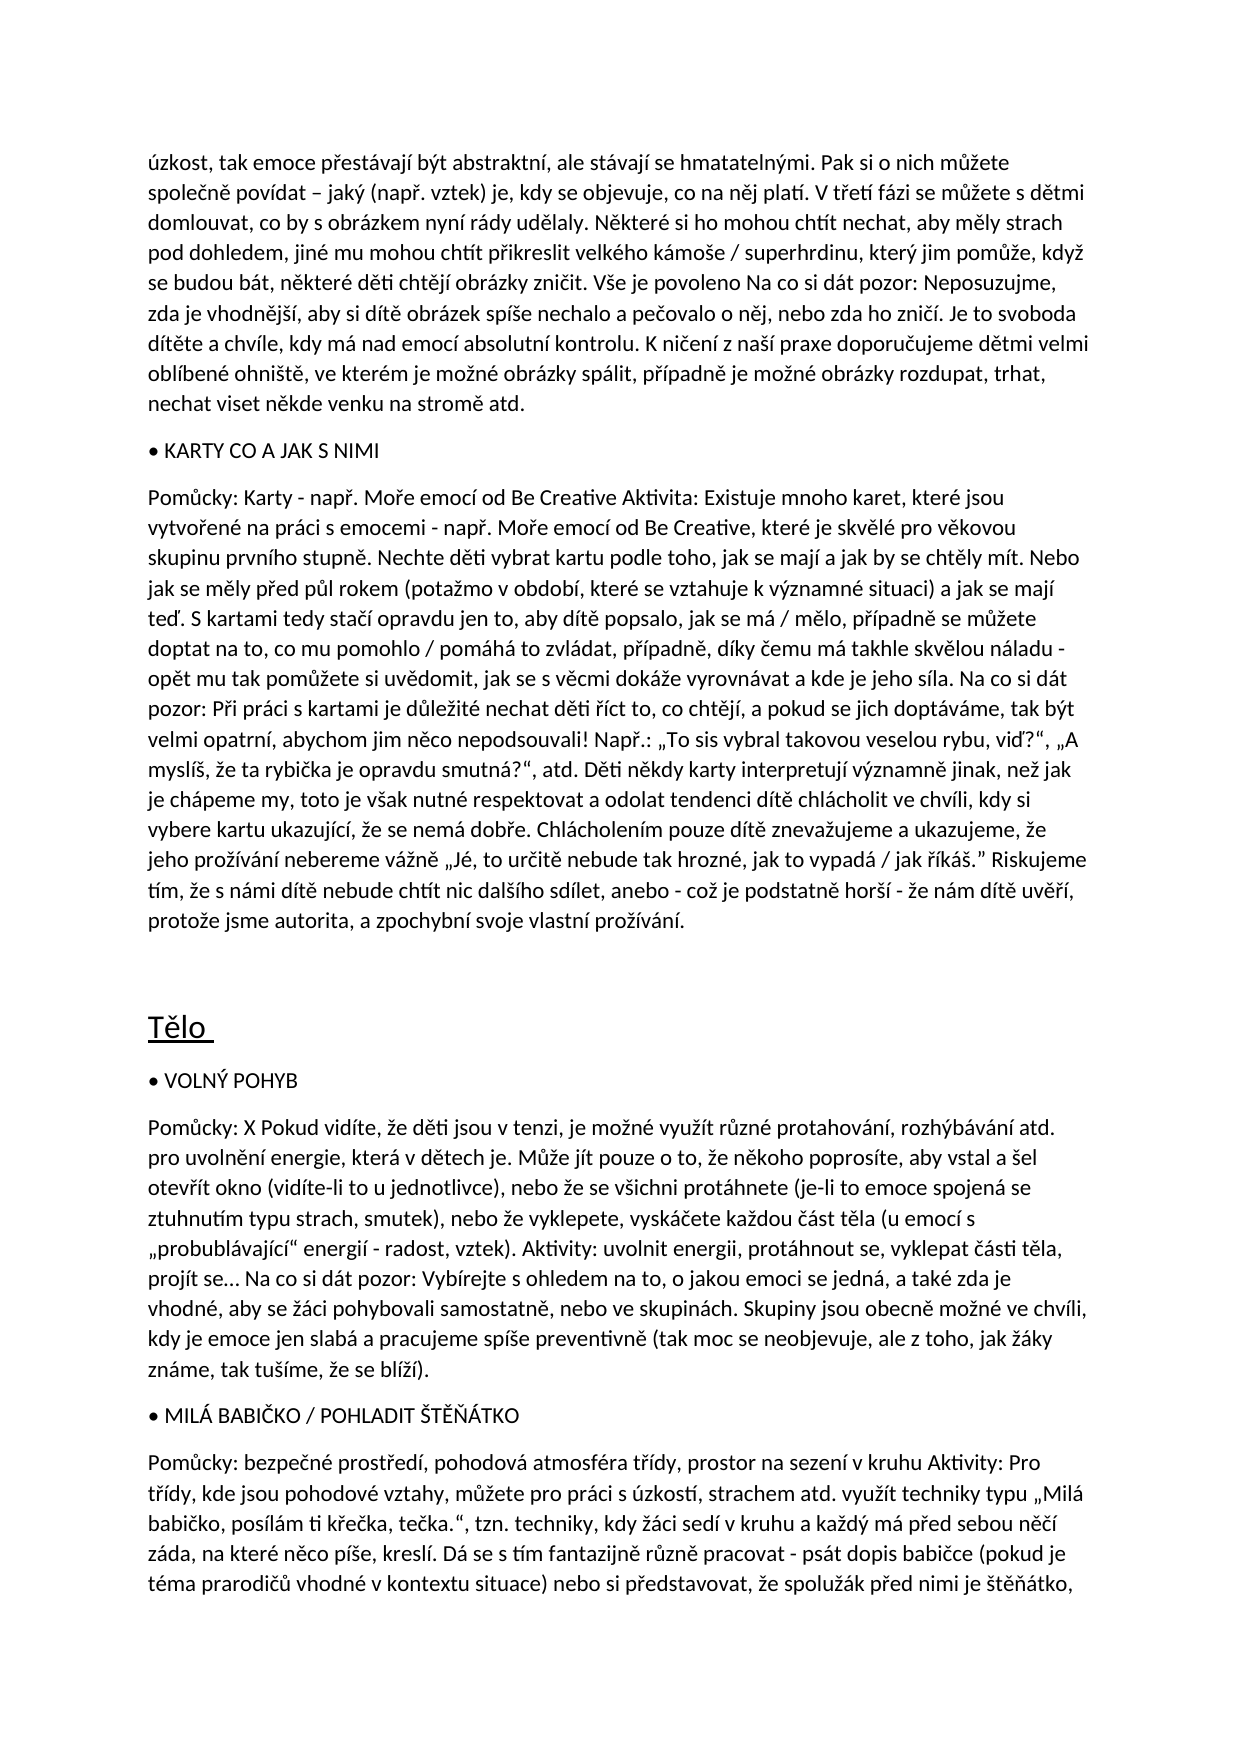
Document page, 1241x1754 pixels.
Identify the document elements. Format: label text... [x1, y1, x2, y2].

text Pomůcky: X Pokud vidíte, že děti jsou v tenzi, je možné využít různé protahování, rozhýbávání atd. pro uvolnění energie, která v dětech je. Může jít pouze o to, že někoho poprosíte, aby vstal a šel otevřít okno (vidíte-li to u jednotlivce), nebo že se všichni protáhnete (je-li to emoce spojená se ztuhnutím typu strach, smutek), nebo že vyklepete, vyskáčete každou část těla (u emocí s „probublávající“ energií - radost, vztek). Aktivity: uvolnit energii, protáhnout se, vyklepat části těla, projít se… Na co si dát pozor: Vybírejte s ohledem na to, o jakou emoci se jedná, a také zda je vhodné, aby se žáci pohybovali samostatně, nebo ve skupinách. Skupiny jsou obecně možné ve chvíli, kdy je emoce jen slabá a pracujeme spíše preventivně (tak moc se neobjevuje, ale z toho, jak žáky známe, tak tušíme, že se blíží). [148, 1113, 1093, 1383]
text Tělo [148, 1006, 1093, 1046]
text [148, 148, 1093, 417]
text • MILÁ BABIČKO / POHLADIT ŠTĚŇÁTKO [148, 1402, 1093, 1430]
text • VOLNÝ POHYB [148, 1066, 1093, 1094]
text Pomůcky: Karty - např. Moře emocí od Be Creative Aktivita: Existuje mnoho karet, které jsou vytvořené na práci s emocemi - např. Moře emocí od Be Creative, které je skvělé pro věkovou skupinu prvního stupně. Nechte děti vybrat kartu podle toho, jak se mají a jak by se chtěly mít. Nebo jak se měly před půl rokem (potažmo v období, které se vztahuje k významné situaci) a jak se mají teď. S kartami tedy stačí opravdu jen to, aby dítě popsalo, jak se má / mělo, případně se můžete doptat na to, co mu pomohlo / pomáhá to zvládat, případně, díky čemu má takhle skvělou náladu - opět mu tak pomůžete si uvědomit, jak se s věcmi dokáže vyrovnávat a kde je jeho síla. Na co si dát pozor: Při práci s kartami je důležité nechat děti říct to, co chtějí, a pokud se jich doptáváme, tak být velmi opatrní, abychom jim něco nepodsouvali! Např.: „To sis vybral takovou veselou rybu, viď?“, „A myslíš, že ta rybička je opravdu smutná?“, atd. Děti někdy karty interpretují významně jinak, než jak je chápeme my, toto je však nutné respektovat a odolat tendenci dítě chlácholit ve chvíli, kdy si vybere kartu ukazující, že se nemá dobře. Chlácholením pouze dítě znevažujeme a ukazujeme, že jeho prožívání nebereme vážně „Jé, to určitě nebude tak hrozné, jak to vypadá / jak říkáš.” Riskujeme tím, že s námi dítě nebude chtít nic dalšího sdílet, anebo - což je podstatně horší - že nám dítě uvěří, protože jsme autorita, a zpochybní svoje vlastní prožívání. [148, 483, 1093, 934]
text • KARTY CO A JAK S NIMI [148, 436, 1093, 464]
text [148, 1448, 1093, 1597]
